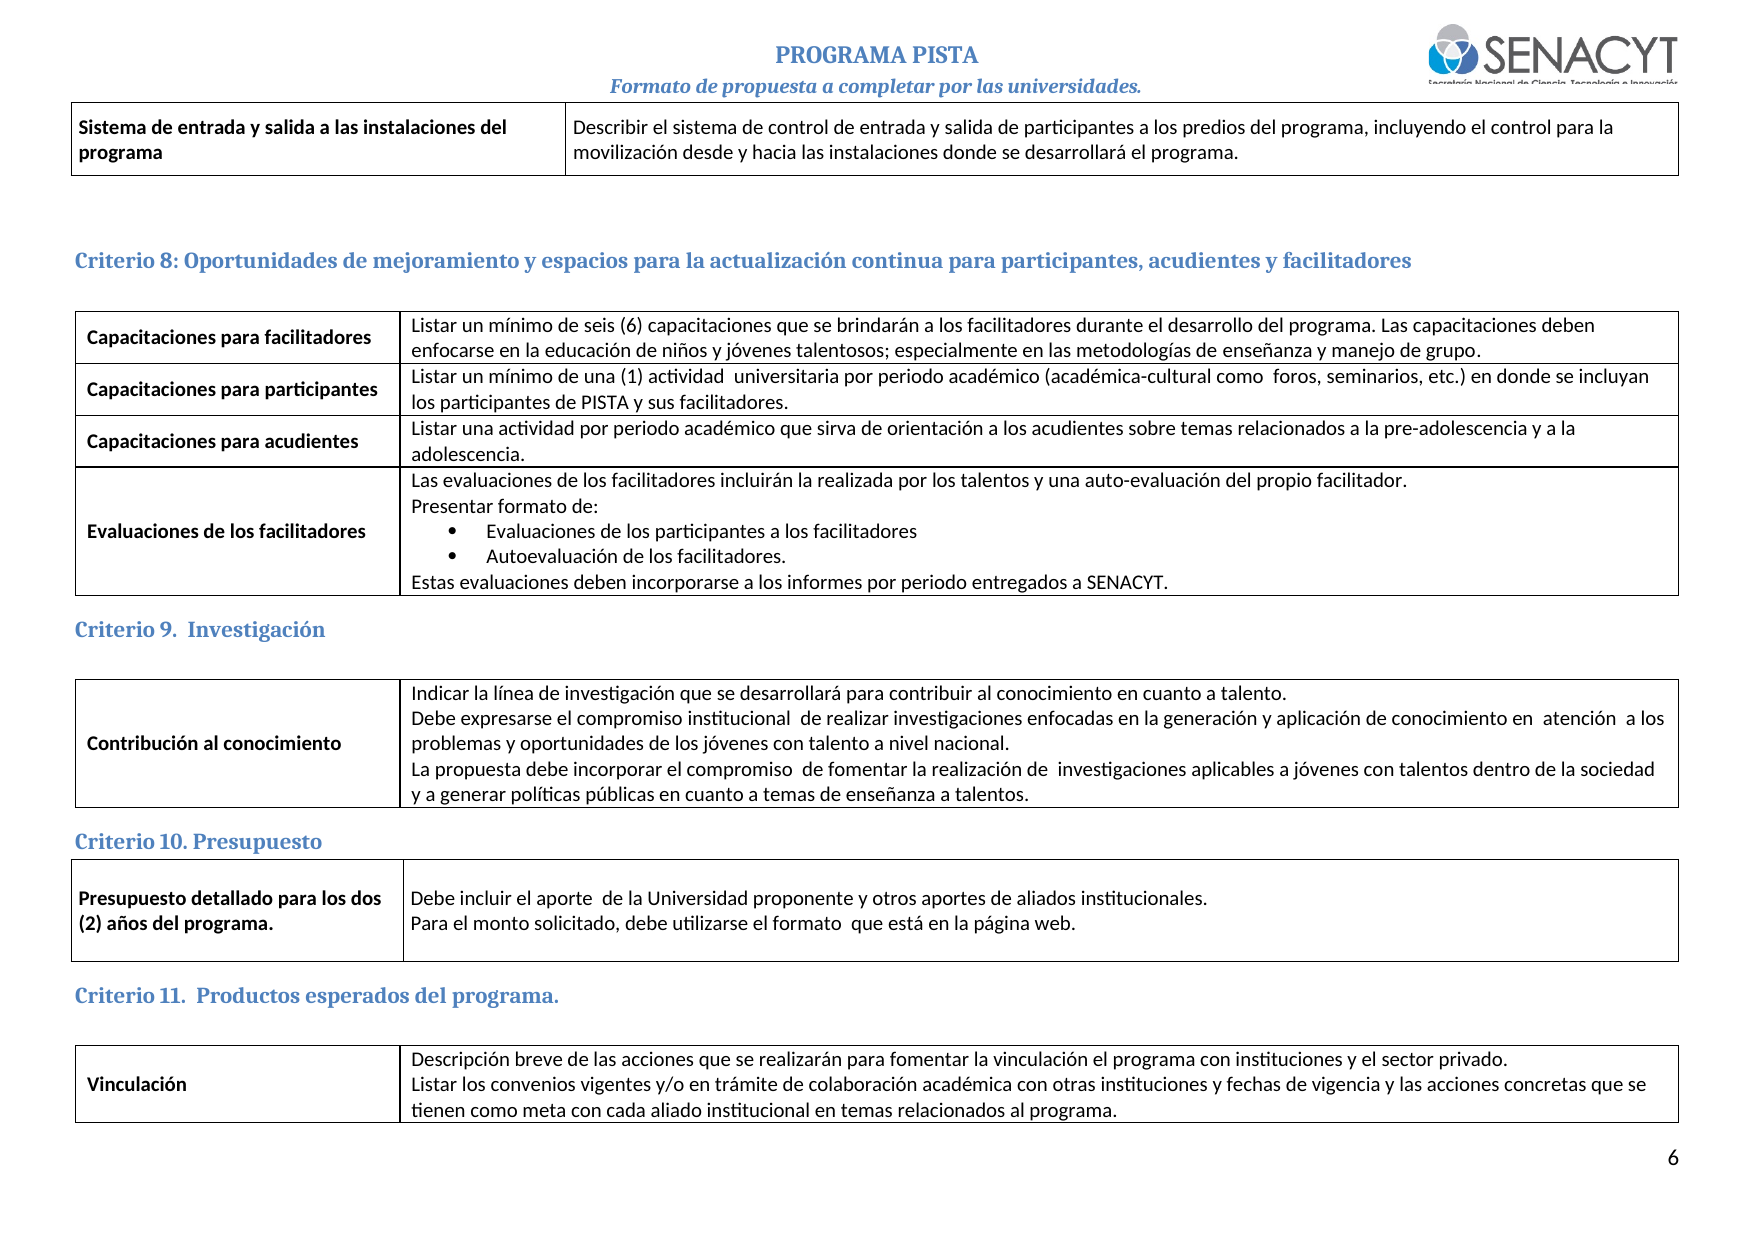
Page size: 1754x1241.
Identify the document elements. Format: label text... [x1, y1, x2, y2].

table_header Listar un mínimo de seis (6) capacitaciones que se brindarán a los facilitadores durante el desarrollo del programa. Las capacitaciones deben enfocarse en la educación de niños y jóvenes talentosos; especialmente en las metodologías de enseñanza y manejo de grupo. [401, 312, 1678, 363]
picture [1427, 24, 1678, 84]
table_header Descripción breve de las acciones que se realizarán para fomentar la vinculación el programa con instituciones y el sector privado. Listar los convenios vigentes y/o en trámite de colaboración académica con otras instituciones y fechas de vigencia y las acciones concretas que se tienen como meta con cada aliado institucional en temas relacionados al programa. [401, 1046, 1678, 1122]
table_cell Las evaluaciones de los facilitadores incluirán la realizada por los talentos y una auto-evaluación del propio facilitador. Presentar formato de: Evaluaciones de los participantes a los facilitadores Autoevaluación de los facilitadores. Estas evaluaciones deben incorporarse a los informes por periodo entregados a SENACYT. [401, 468, 1678, 594]
table_cell Sistema de entrada y salida a las instalaciones del programa [72, 103, 565, 175]
table_header Capacitaciones para facilitadores [76, 312, 399, 363]
table_cell Capacitaciones para participantes [76, 364, 399, 414]
table_cell Evaluaciones de los facilitadores [76, 468, 399, 594]
table_cell Capacitaciones para acudientes [76, 416, 399, 466]
table_cell Describir el sistema de control de entrada y salida de participantes a los predios del programa, incluyendo el control para la movilización desde y hacia las instalaciones donde se desarrollará el programa. [566, 103, 1678, 175]
table_header Vinculación [76, 1046, 399, 1122]
subtitle Criterio 8: Oportunidades de mejoramiento y espacios para la actualización continua para participantes, acudientes y facilitadores [75, 248, 1679, 275]
table_header Presupuesto detallado para los dos (2) años del programa. [72, 860, 403, 961]
subtitle Criterio 10. Presupuesto [75, 829, 1679, 855]
table_cell Listar un mínimo de una (1) actividad universitaria por periodo académico (académica-cultural como foros, seminarios, etc.) en donde se incluyan los participantes de PISTA y sus facilitadores. [401, 364, 1678, 414]
table_header Contribución al conocimiento [76, 680, 399, 807]
table_header Debe incluir el aporte de la Universidad proponente y otros aportes de aliados institucionales. Para el monto solicitado, debe utilizarse el formato que está en la página web. [404, 860, 1678, 961]
subtitle Criterio 11. Productos esperados del programa. [75, 983, 1679, 1009]
table_header Indicar la línea de investigación que se desarrollará para contribuir al conocimiento en cuanto a talento. Debe expresarse el compromiso institucional de realizar investigaciones enfocadas en la generación y aplicación de conocimiento en atención a los problemas y oportunidades de los jóvenes con talento a nivel nacional. La propuesta debe incorporar el compromiso de fomentar la realización de investigaciones aplicables a jóvenes con talentos dentro de la sociedad y a generar políticas públicas en cuanto a temas de enseñanza a talentos. [401, 680, 1678, 807]
subtitle Criterio 9. Investigación [75, 616, 1679, 643]
table_cell Listar una actividad por periodo académico que sirva de orientación a los acudientes sobre temas relacionados a la pre-adolescencia y a la adolescencia. [401, 416, 1678, 466]
